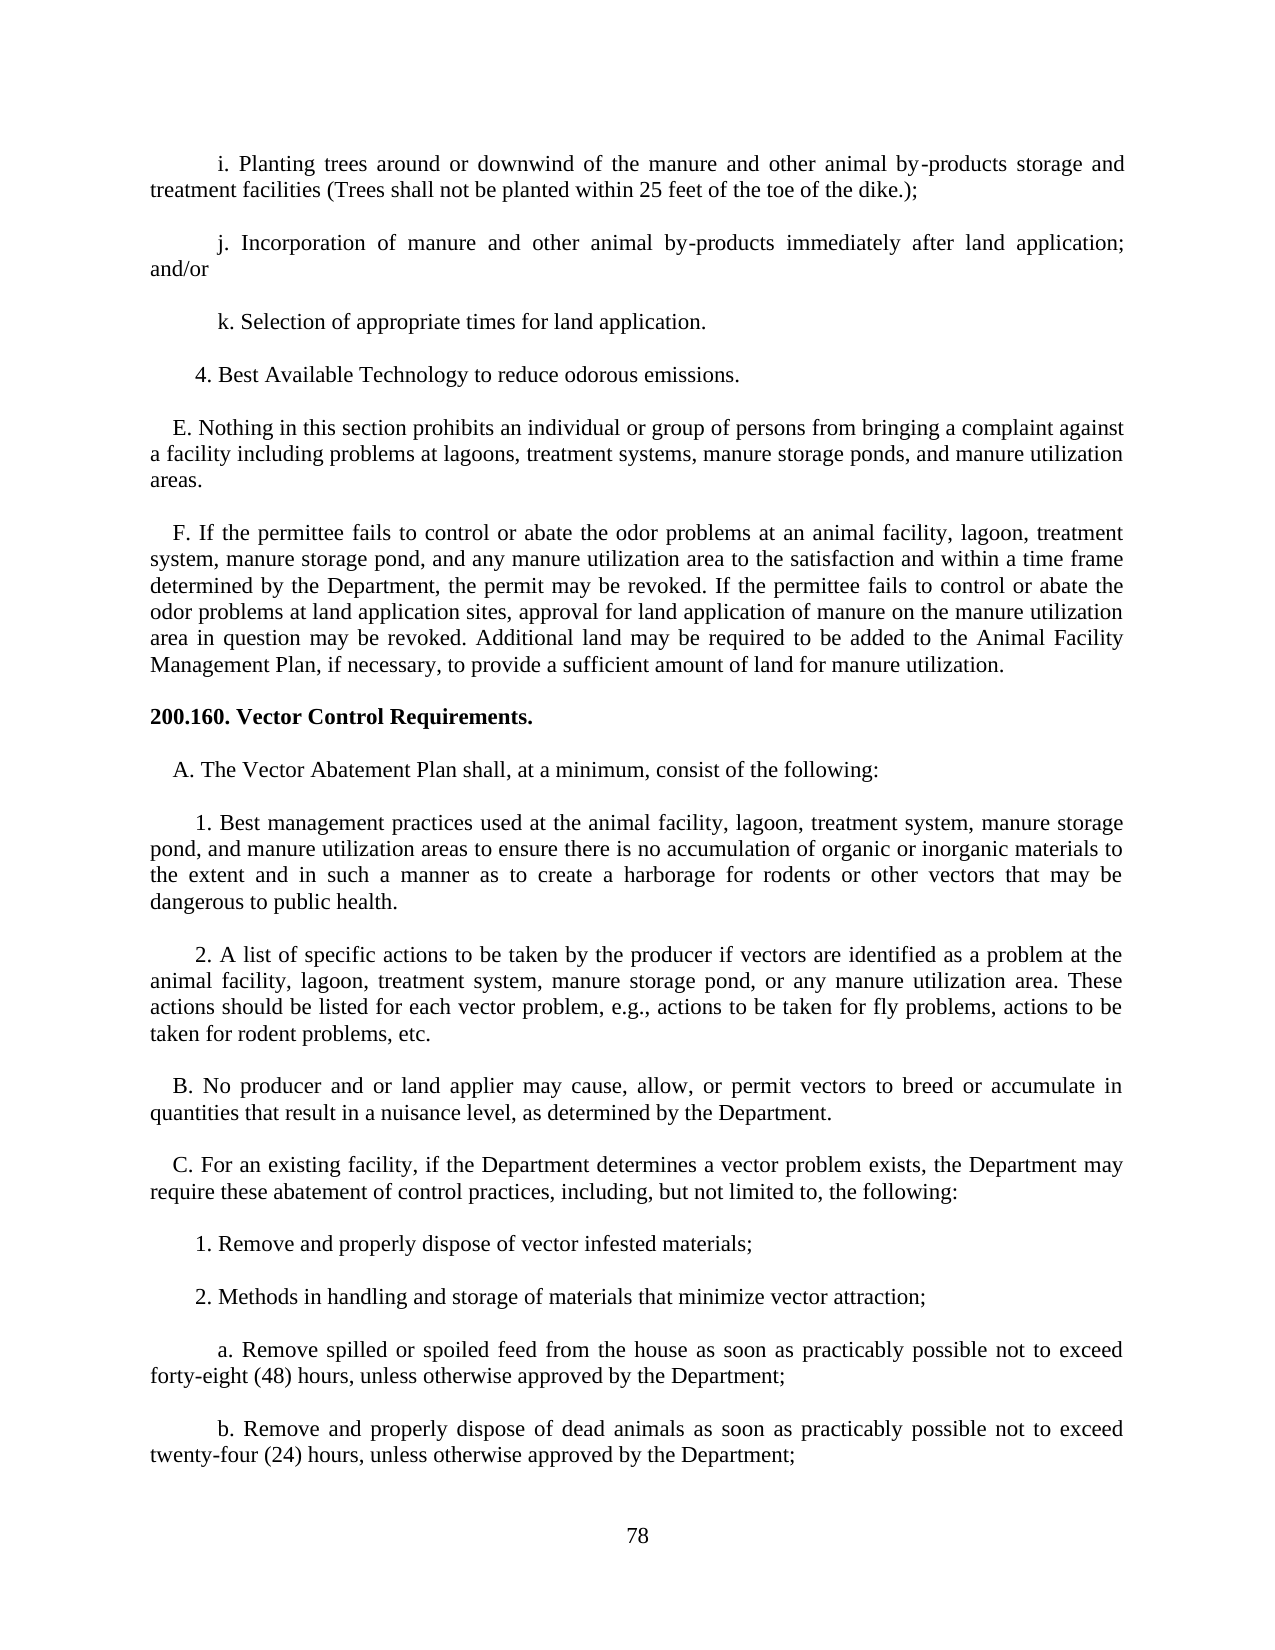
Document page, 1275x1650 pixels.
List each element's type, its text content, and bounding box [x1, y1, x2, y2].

text 4. Best Available Technology to reduce odorous emissions. [150, 361, 1125, 387]
text k. Selection of appropriate times for land application. [150, 308, 1125, 334]
text 200.160. Vector Control Requirements. [150, 703, 1125, 730]
text 1. Remove and properly dispose of vector infested materials; [150, 1231, 1125, 1257]
text a. Remove spilled or spoiled feed from the house as soon as practicably possible not to exceed forty-eight (48) hours, unless otherwise approved by the Department; [150, 1336, 1125, 1389]
text j. Incorporation of manure and other animal by-products immediately after land application; and/or [150, 229, 1125, 282]
text E. Nothing in this section prohibits an individual or group of persons from bringing a complaint against a facility including problems at lagoons, treatment systems, manure storage ponds, and manure utilization areas. [150, 413, 1125, 493]
text 1. Best management practices used at the animal facility, lagoon, treatment system, manure storage pond, and manure utilization areas to ensure there is no accumulation of organic or inorganic materials to the extent and in such a manner as to create a harborage for rodents or other vectors that may be dangerous to public health. [150, 809, 1125, 914]
text i. Planting trees around or downwind of the manure and other animal by-products storage and treatment facilities (Trees shall not be planted within 25 feet of the toe of the dike.); [150, 150, 1125, 203]
text b. Remove and properly dispose of dead animals as soon as practicably possible not to exceed twenty-four (24) hours, unless otherwise approved by the Department; [150, 1415, 1125, 1468]
text C. For an existing facility, if the Department determines a vector problem exists, the Department may require these abatement of control practices, including, but not limited to, the following: [150, 1151, 1125, 1204]
text A. The Vector Abatement Plan shall, at a minimum, consist of the following: [150, 756, 1125, 782]
text 2. Methods in handling and storage of materials that minimize vector attraction; [150, 1283, 1125, 1309]
text F. If the permittee fails to control or abate the odor problems at an animal facility, lagoon, treatment system, manure storage pond, and any manure utilization area to the satisfaction and within a time frame determined by the Department, the permit may be revoked. If the permittee fails to control or abate the odor problems at land application sites, approval for land application of manure on the manure utilization area in question may be revoked. Additional land may be required to be added to the Animal Facility Management Plan, if necessary, to provide a sufficient amount of land for manure utilization. [150, 519, 1125, 677]
text 2. A list of specific actions to be taken by the producer if vectors are identified as a problem at the animal facility, lagoon, treatment system, manure storage pond, or any manure utilization area. These actions should be listed for each vector problem, e.g., actions to be taken for fly problems, actions to be taken for rodent problems, etc. [150, 941, 1125, 1046]
text B. No producer and or land applier may cause, allow, or permit vectors to breed or accumulate in quantities that result in a nuisance level, as determined by the Department. [150, 1072, 1125, 1125]
